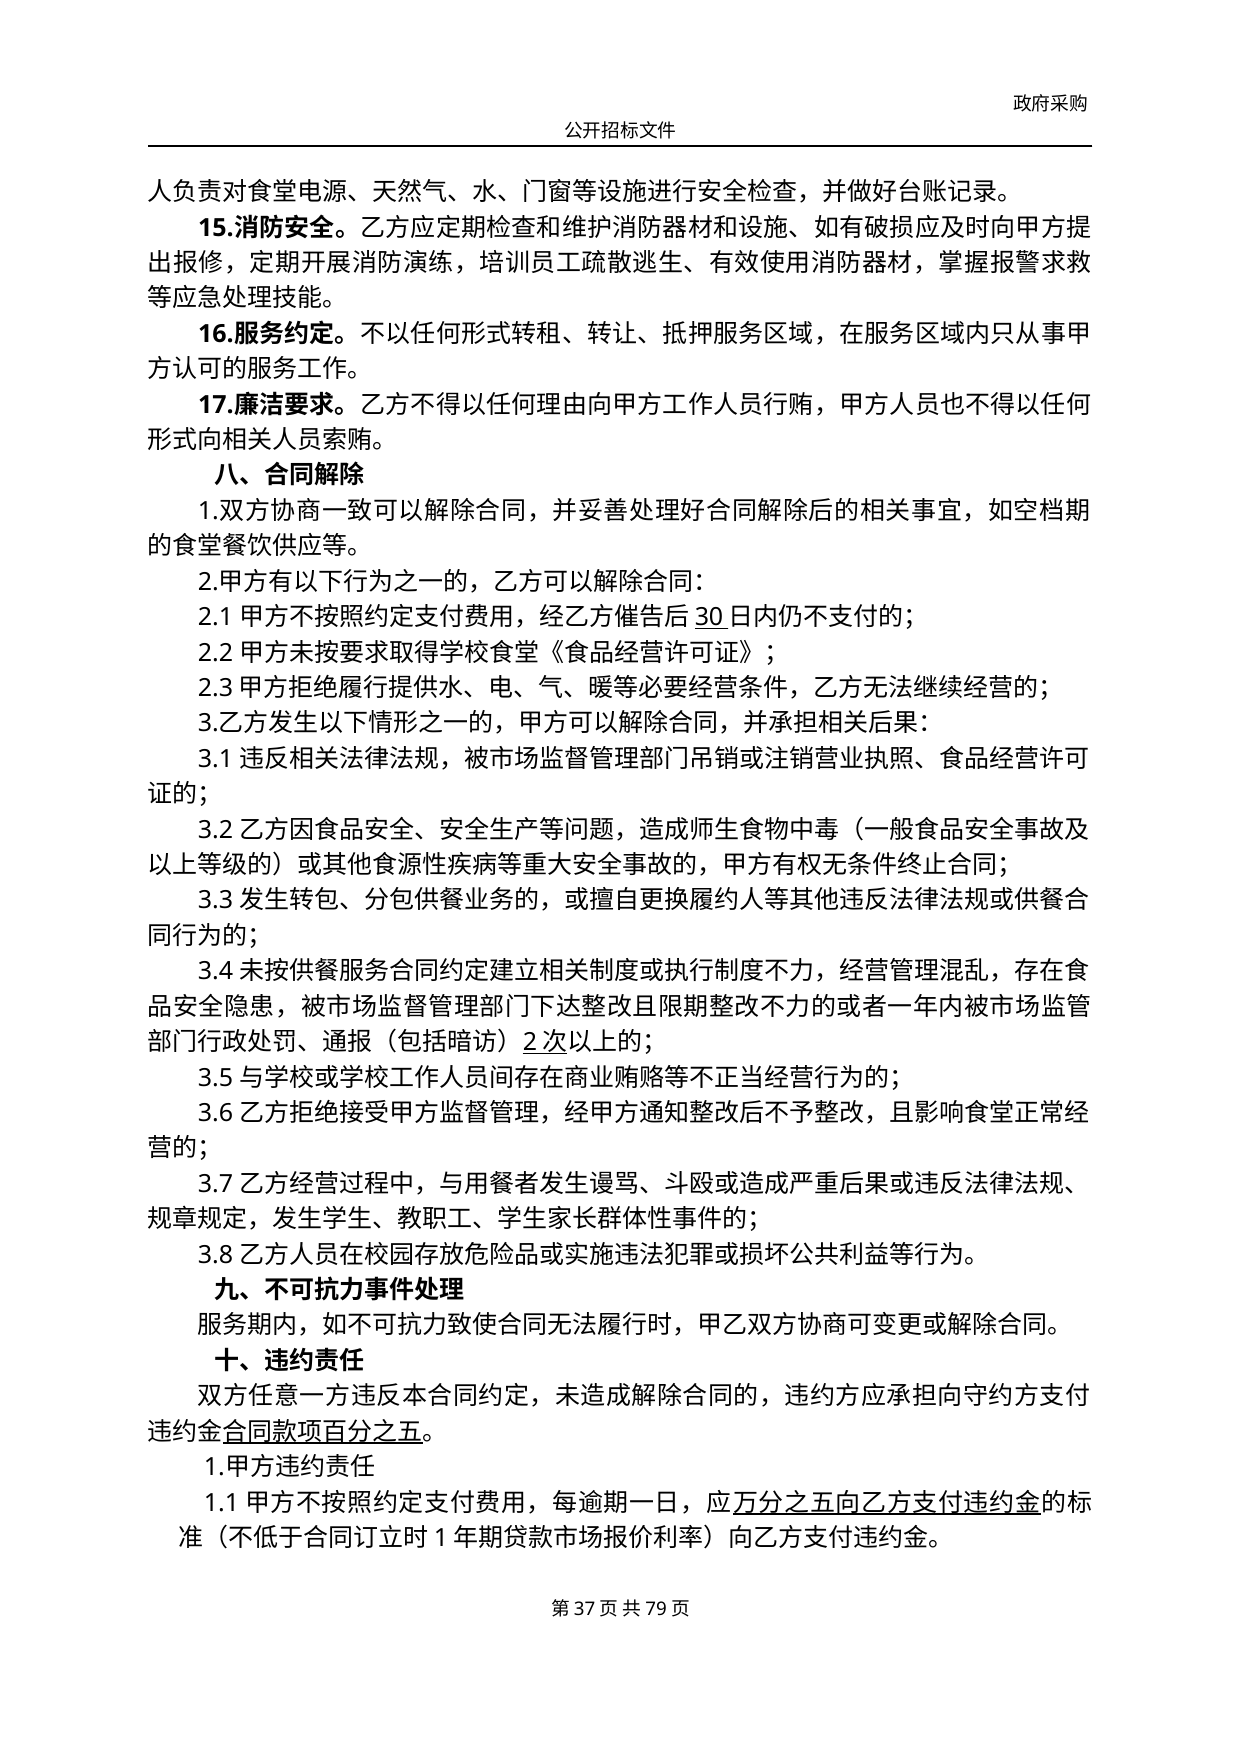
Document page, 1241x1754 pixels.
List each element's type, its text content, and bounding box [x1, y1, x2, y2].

text 3.6 乙方拒绝接受甲方监督管理，经甲方通知整改后不予整改，且影响食堂正常经营的； [148, 1093, 1092, 1164]
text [148, 172, 1092, 208]
text 3.4 未按供餐服务合同约定建立相关制度或执行制度不力，经营管理混乱，存在食品安全隐患，被市场监督管理部门下达整改且限期整改不力的或者一年内被市场监管部门行政处罚、通报（包括暗访）2次以上的； [148, 951, 1092, 1058]
list 十、违约责任 [148, 1341, 1092, 1376]
text 2.3甲方拒绝履行提供水、电、气、暖等必要经营条件，乙方无法继续经营的； [148, 668, 1092, 703]
text 3.8 乙方人员在校园存放危险品或实施违法犯罪或损坏公共利益等行为。 [148, 1235, 1092, 1270]
text 2.甲方有以下行为之一的，乙方可以解除合同： [148, 562, 1092, 597]
text 3.2 乙方因食品安全、安全生产等问题，造成师生食物中毒（一般食品安全事故及以上等级的）或其他食源性疾病等重大安全事故的，甲方有权无条件终止合同； [148, 810, 1092, 881]
text 16.服务约定。不以任何形式转租、转让、抵押服务区域，在服务区域内只从事甲方认可的服务工作。 [148, 314, 1092, 385]
text 2.1 甲方不按照约定支付费用，经乙方催告后30日内仍不支付的； [148, 597, 1092, 633]
text 3.乙方发生以下情形之一的，甲方可以解除合同，并承担相关后果： [148, 703, 1092, 739]
text 15.消防安全。乙方应定期检查和维护消防器材和设施、如有破损应及时向甲方提出报修，定期开展消防演练，培训员工疏散逃生、有效使用消防器材，掌握报警求救等应急处理技能。 [148, 208, 1092, 314]
text 1.双方协商一致可以解除合同，并妥善处理好合同解除后的相关事宜，如空档期的食堂餐饮供应等。 [148, 491, 1092, 562]
text 2.2 甲方未按要求取得学校食堂《食品经营许可证》； [148, 633, 1092, 668]
text 3.7 乙方经营过程中，与用餐者发生谩骂、斗殴或造成严重后果或违反法律法规、规章规定，发生学生、教职工、学生家长群体性事件的； [148, 1164, 1092, 1235]
text 服务期内，如不可抗力致使合同无法履行时，甲乙双方协商可变更或解除合同。 [148, 1306, 1092, 1341]
text 3.1 违反相关法律法规，被市场监督管理部门吊销或注销营业执照、食品经营许可证的； [148, 739, 1092, 810]
text 17.廉洁要求。乙方不得以任何理由向甲方工作人员行贿，甲方人员也不得以任何形式向相关人员索贿。 [148, 385, 1092, 456]
list 八、合同解除 [148, 456, 1092, 491]
text 3.3 发生转包、分包供餐业务的，或擅自更换履约人等其他违反法律法规或供餐合同行为的； [148, 881, 1092, 951]
list 九、不可抗力事件处理 [148, 1270, 1092, 1306]
text 3.5 与学校或学校工作人员间存在商业贿赂等不正当经营行为的； [148, 1058, 1092, 1093]
text 1.甲方违约责任 [179, 1447, 1092, 1483]
text 1.1甲方不按照约定支付费用，每逾期一日，应万分之五向乙方支付违约金的标准（不低于合同订立时1年期贷款市场报价利率）向乙方支付违约金。 [179, 1483, 1092, 1553]
text 双方任意一方违反本合同约定，未造成解除合同的，违约方应承担向守约方支付违约金合同款项百分之五。 [148, 1376, 1092, 1447]
